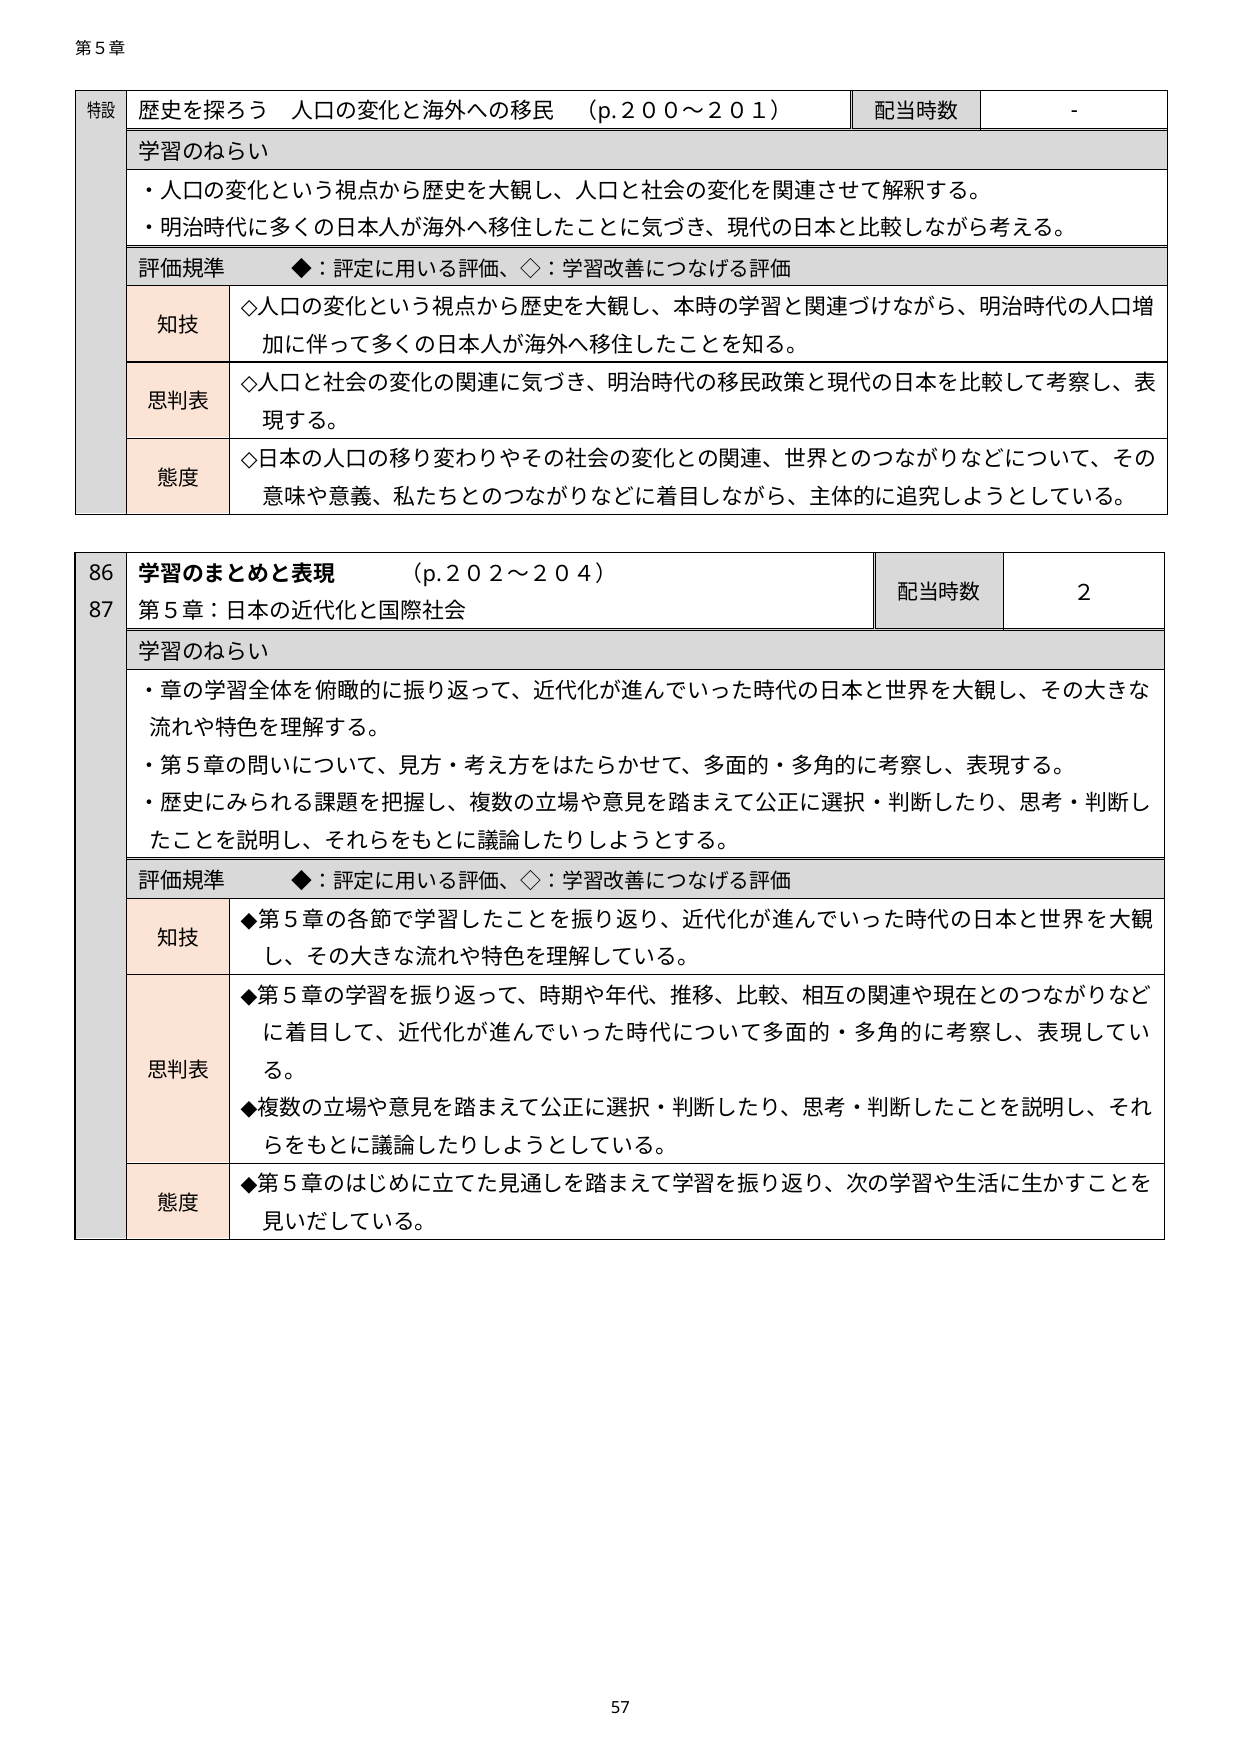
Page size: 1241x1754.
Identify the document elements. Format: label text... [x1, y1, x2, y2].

table_cell ・章の学習全体を俯瞰的に振り返って、近代化が進んでいった時代の日本と世界を大観し、その大きな流れや特色を理解する。 ・第５章の問いについて、見方・考え方をはたらかせて、多面的・多角的に考察し、表現する。 ・歴史にみられる課題を把握し、複数の立場や意見を踏まえて公正に選択・判断したり、思考・判断したことを説明し、それらをもとに議論したりしようとする。 [127, 670, 1164, 857]
table_header 86 87 [76, 553, 126, 1238]
table_header 特設 [76, 91, 126, 513]
table_cell 学習のねらい [127, 131, 1167, 169]
table_cell ・人口の変化という視点から歴史を大観し、人口と社会の変化を関連させて解釈する。 ・明治時代に多くの日本人が海外へ移住したことに気づき、現代の日本と比較しながら考える。 [127, 170, 1167, 245]
table_header 配当時数 [876, 553, 1003, 628]
table_cell ◆第５章の各節で学習したことを振り返り、近代化が進んでいった時代の日本と世界を大観し、その大きな流れや特色を理解している。 [230, 899, 1164, 974]
table_cell 態度 [127, 1164, 229, 1238]
table_cell 学習のねらい [127, 631, 1164, 669]
table_cell 知技 [127, 286, 229, 361]
table_cell 知技 [127, 899, 229, 974]
table_header 学習のまとめと表現 （p.２０２～２０４） 第５章：日本の近代化と国際社会 [127, 553, 873, 628]
table_header 歴史を探ろう 人口の変化と海外への移民 （p.２００～２０１） [127, 91, 850, 128]
table_cell ◆第５章の学習を振り返って、時期や年代、推移、比較、相互の関連や現在とのつながりなどに着目して、近代化が進んでいった時代について多面的・多角的に考察し、表現している。 ◆複数の立場や意見を踏まえて公正に選択・判断したり、思考・判断したことを説明し、それらをもとに議論したりしようとしている。 [230, 975, 1164, 1162]
table_header ２ [1004, 553, 1164, 628]
table_cell ◇人口の変化という視点から歴史を大観し、本時の学習と関連づけながら、明治時代の人口増加に伴って多くの日本人が海外へ移住したことを知る。 [230, 286, 1167, 361]
table_header 配当時数 [853, 91, 980, 128]
table_cell 評価規準 ◆：評定に用いる評価、◇：学習改善につなげる評価 [127, 248, 1167, 285]
table_cell 思判表 [127, 363, 229, 437]
table_cell 評価規準 ◆：評定に用いる評価、◇：学習改善につなげる評価 [127, 860, 1164, 898]
table_cell ◆第５章のはじめに立てた見通しを踏まえて学習を振り返り、次の学習や生活に生かすことを見いだしている。 [230, 1164, 1164, 1238]
table_cell ◇日本の人口の移り変わりやその社会の変化との関連、世界とのつながりなどについて、その意味や意義、私たちとのつながりなどに着目しながら、主体的に追究しようとしている。 [230, 439, 1167, 513]
table_cell 態度 [127, 439, 229, 513]
table_cell ◇人口と社会の変化の関連に気づき、明治時代の移民政策と現代の日本を比較して考察し、表現する。 [230, 363, 1167, 437]
table_cell 思判表 [127, 975, 229, 1162]
table_header - [981, 91, 1167, 128]
